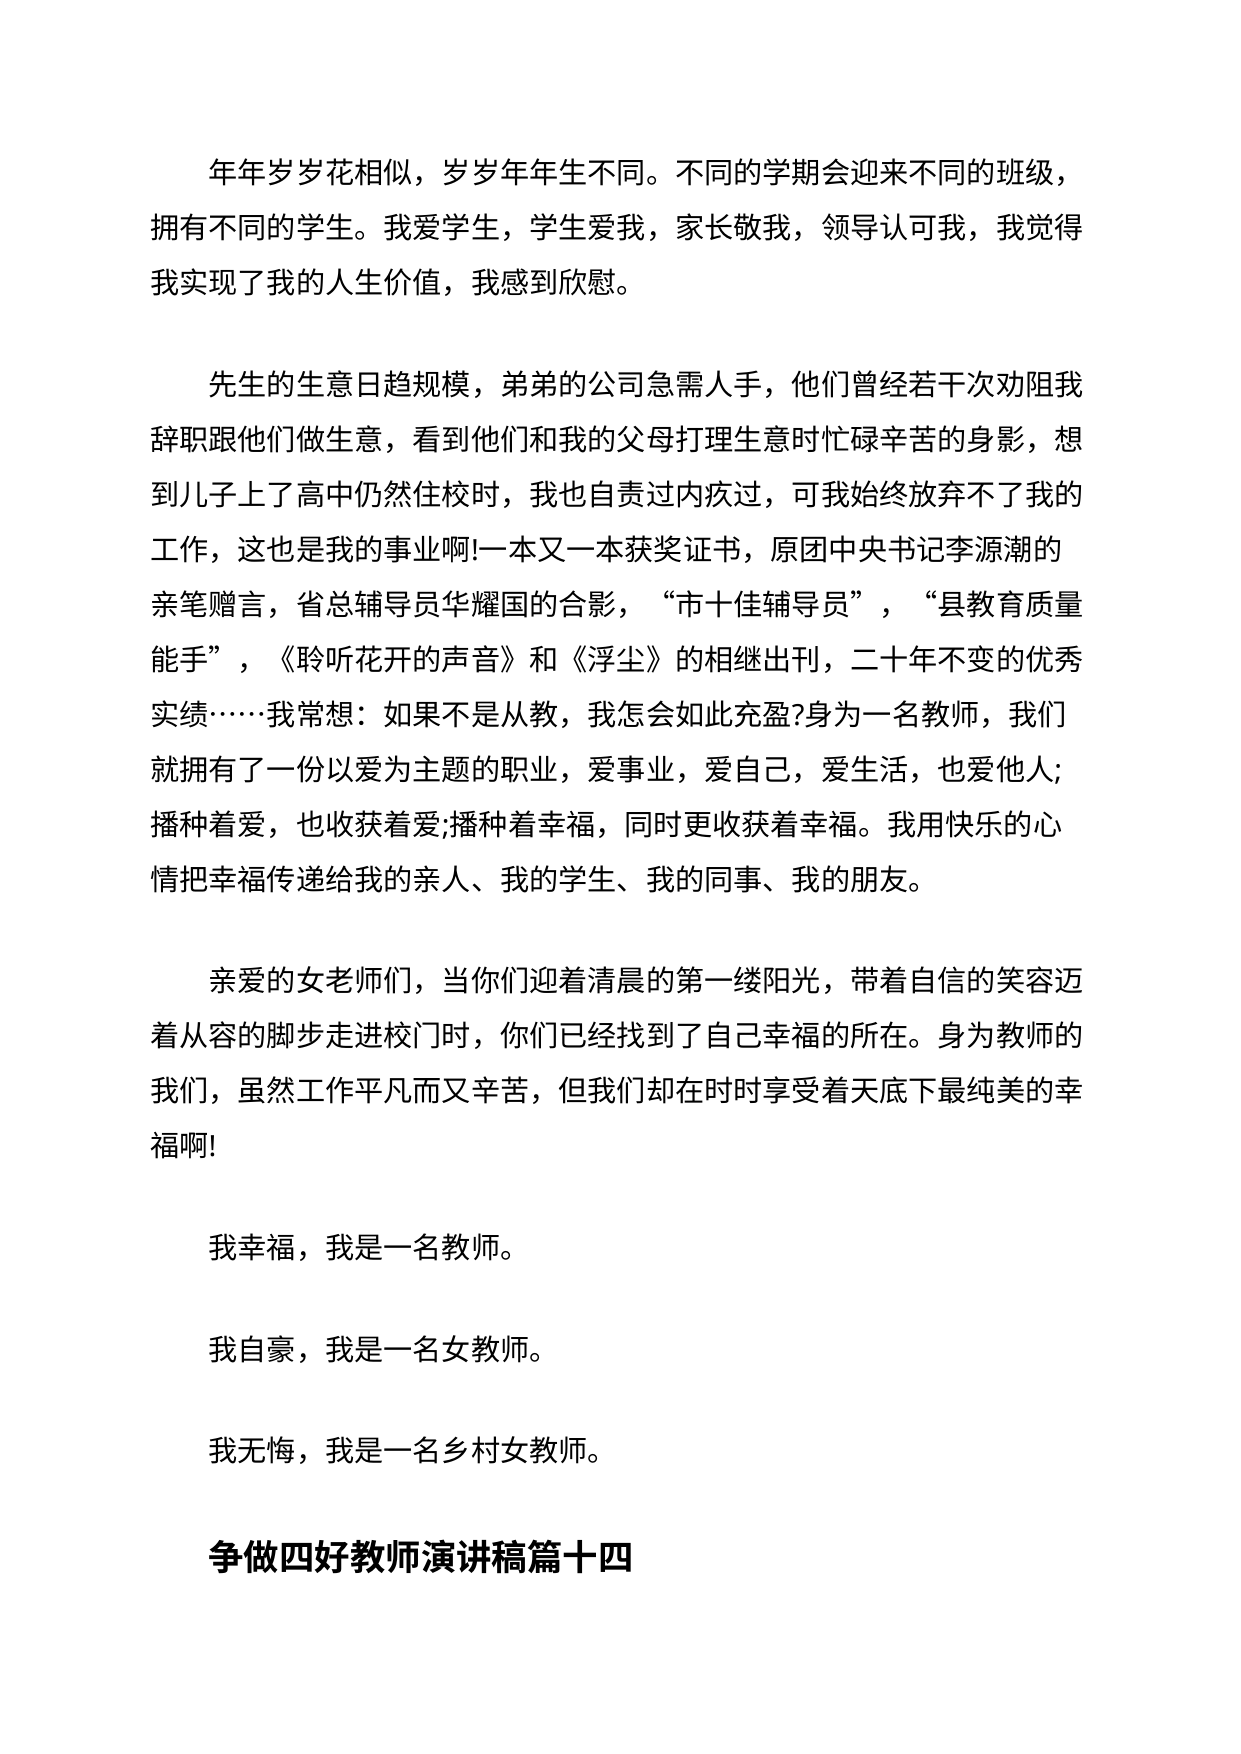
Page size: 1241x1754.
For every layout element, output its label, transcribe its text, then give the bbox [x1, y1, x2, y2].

text 我自豪，我是一名女教师。 [150, 1326, 1090, 1368]
text 争做四好教师演讲稿篇十四 [150, 1530, 1090, 1581]
text 我幸福，我是一名教师。 [150, 1224, 1090, 1267]
text 亲爱的女老师们，当你们迎着清晨的第一缕阳光，带着自信的笑容迈着从容的脚步走进校门时，你们已经找到了自己幸福的所在。身为教师的我们，虽然工作平凡而又辛苦，但我们却在时时享受着天底下最纯美的幸福啊! [150, 958, 1090, 1165]
text 先生的生意日趋规模，弟弟的公司急需人手，他们曾经若干次劝阻我辞职跟他们做生意，看到他们和我的父母打理生意时忙碌辛苦的身影，想到儿子上了高中仍然住校时，我也自责过内疚过，可我始终放弃不了我的工作，这也是我的事业啊!一本又一本获奖证书，原团中央书记李源潮的亲笔赠言，省总辅导员华耀国的合影，“市十佳辅导员”，“县教育质量能手”，《聆听花开的声音》和《浮尘》的相继出刊，二十年不变的优秀实绩……我常想：如果不是从教，我怎会如此充盈?身为一名教师，我们就拥有了一份以爱为主题的职业，爱事业，爱自己，爱生活，也爱他人;播种着爱，也收获着爱;播种着幸福，同时更收获着幸福。我用快乐的心情把幸福传递给我的亲人、我的学生、我的同事、我的朋友。 [150, 362, 1090, 898]
text 年年岁岁花相似，岁岁年年生不同。不同的学期会迎来不同的班级，拥有不同的学生。我爱学生，学生爱我，家长敬我，领导认可我，我觉得我实现了我的人生价值，我感到欣慰。 [150, 150, 1090, 302]
text 我无悔，我是一名乡村女教师。 [150, 1428, 1090, 1470]
